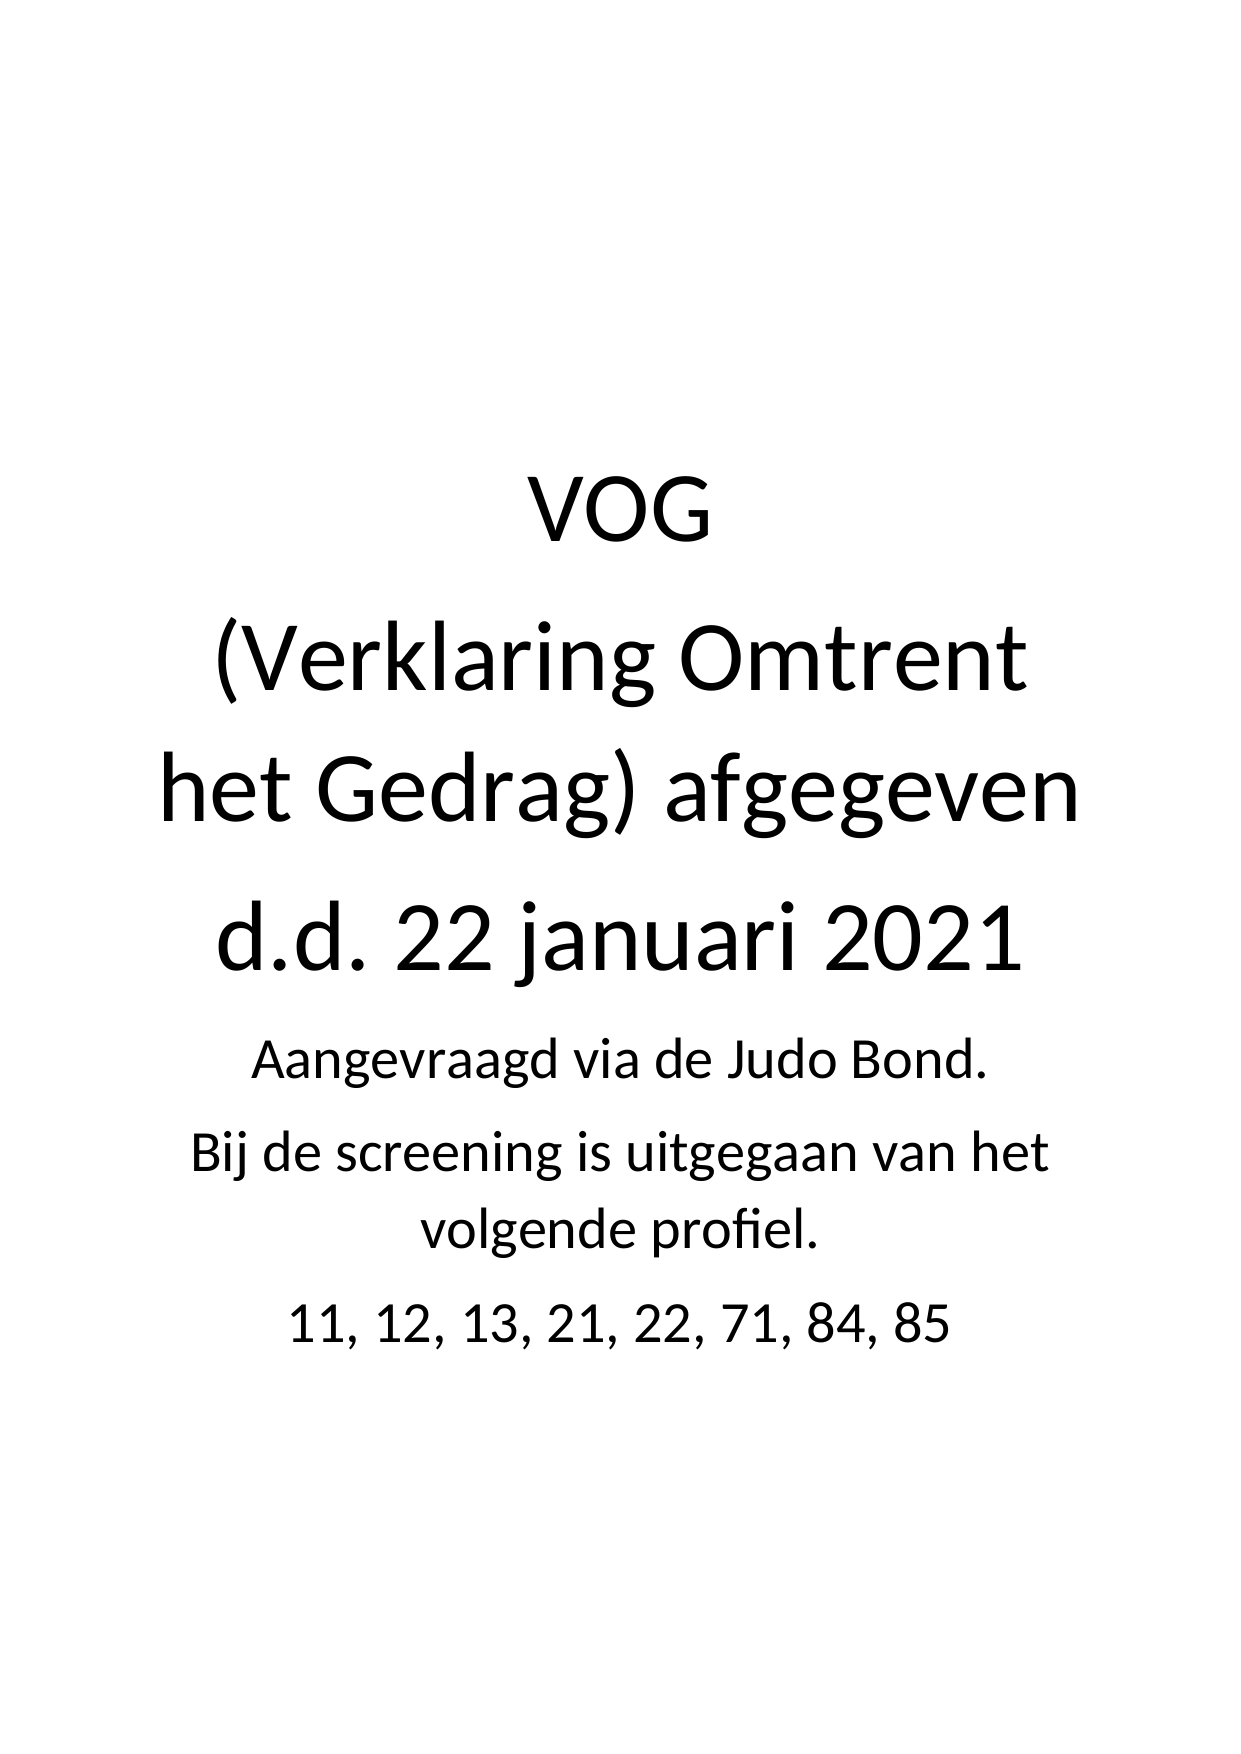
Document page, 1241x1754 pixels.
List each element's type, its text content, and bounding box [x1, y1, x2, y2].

text d.d. 22 januari 2021 [148, 873, 1093, 995]
text (Verklaring Omtrent het Gedrag) afgegeven [148, 593, 1093, 847]
text 11, 12, 13, 21, 22, 71, 84, 85 [148, 1286, 1093, 1357]
text VOG [148, 444, 1093, 567]
text Bij de screening is uitgegaan van het volgende profiel. [148, 1115, 1093, 1263]
text Aangevraagd via de Judo Bond. [148, 1022, 1093, 1093]
